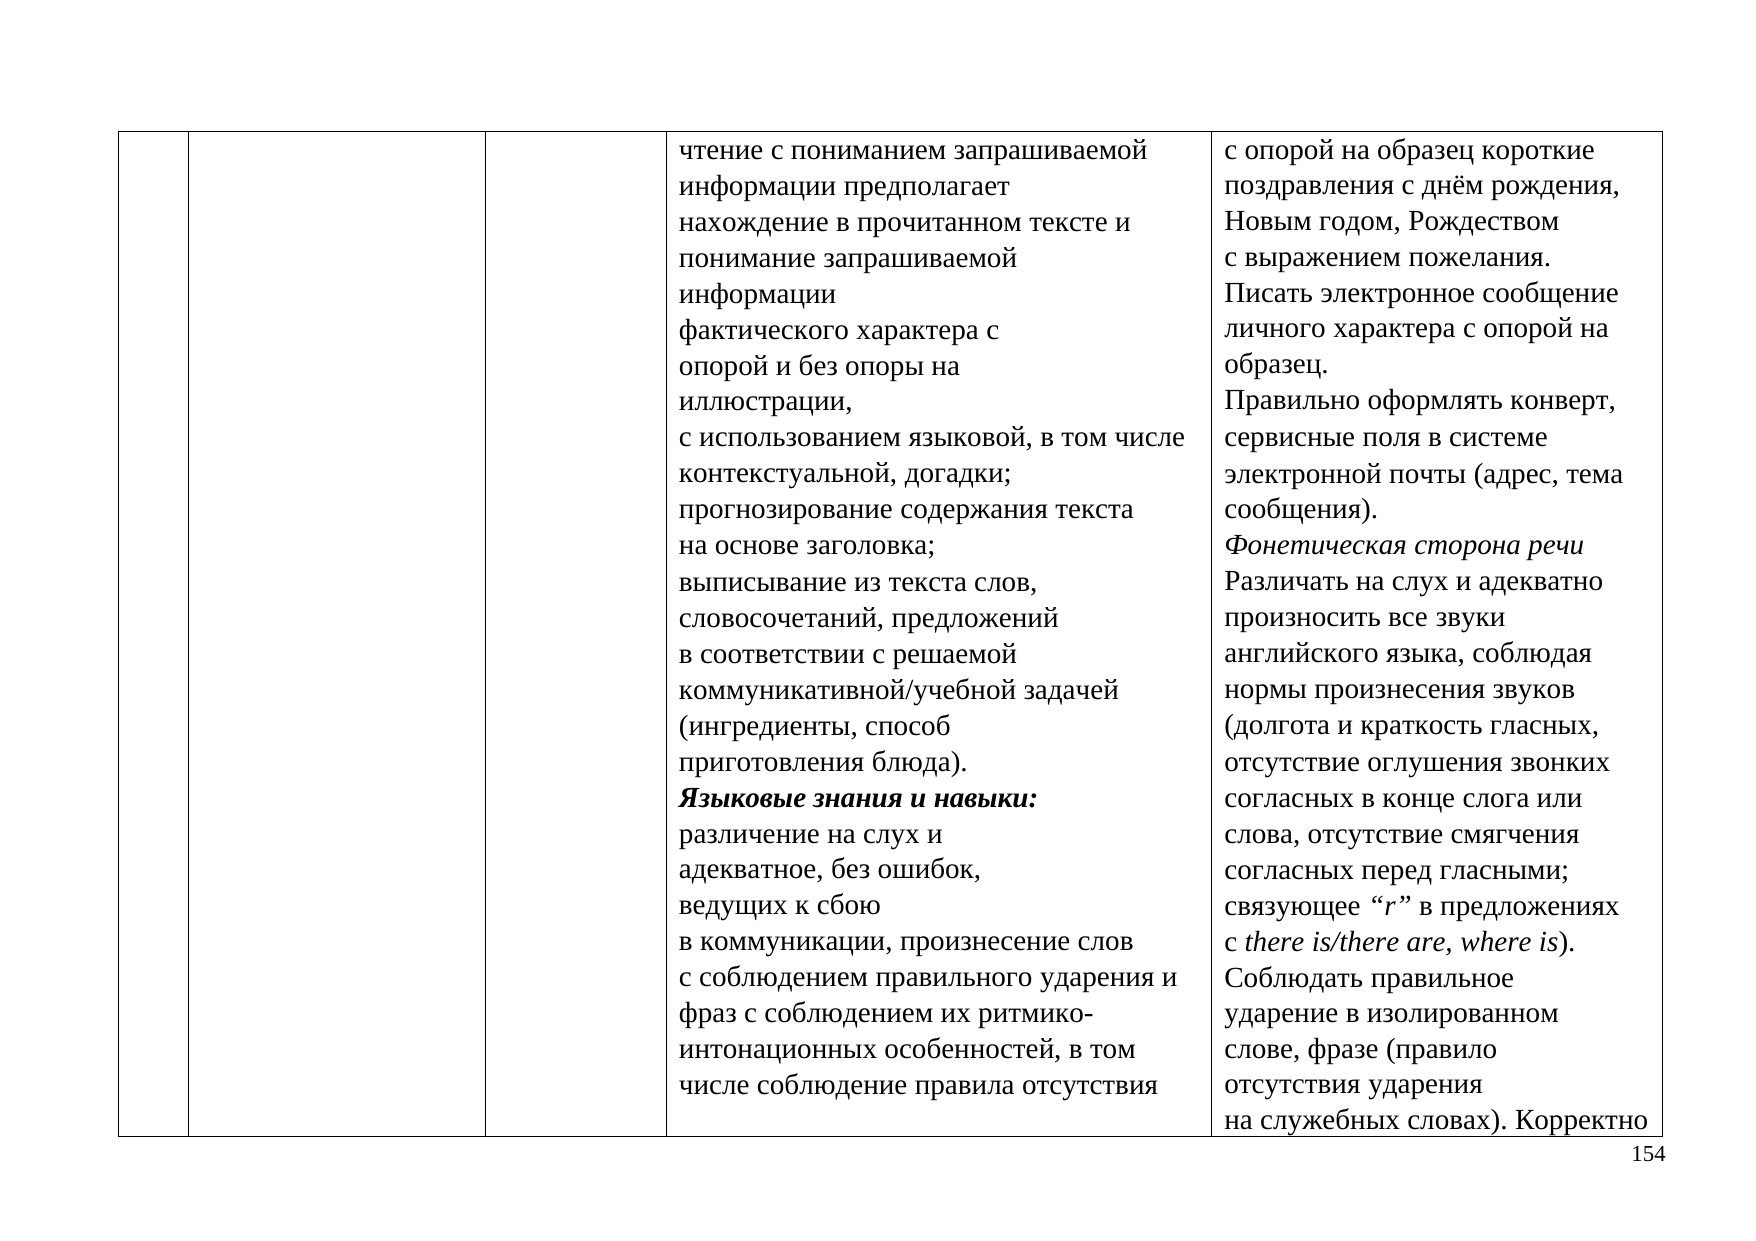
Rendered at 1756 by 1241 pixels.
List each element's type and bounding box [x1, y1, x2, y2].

table_header [189, 132, 485, 1136]
table_header [667, 132, 1211, 1136]
table_header [1212, 132, 1662, 1136]
table_header [119, 132, 188, 1136]
table_header [486, 132, 666, 1136]
